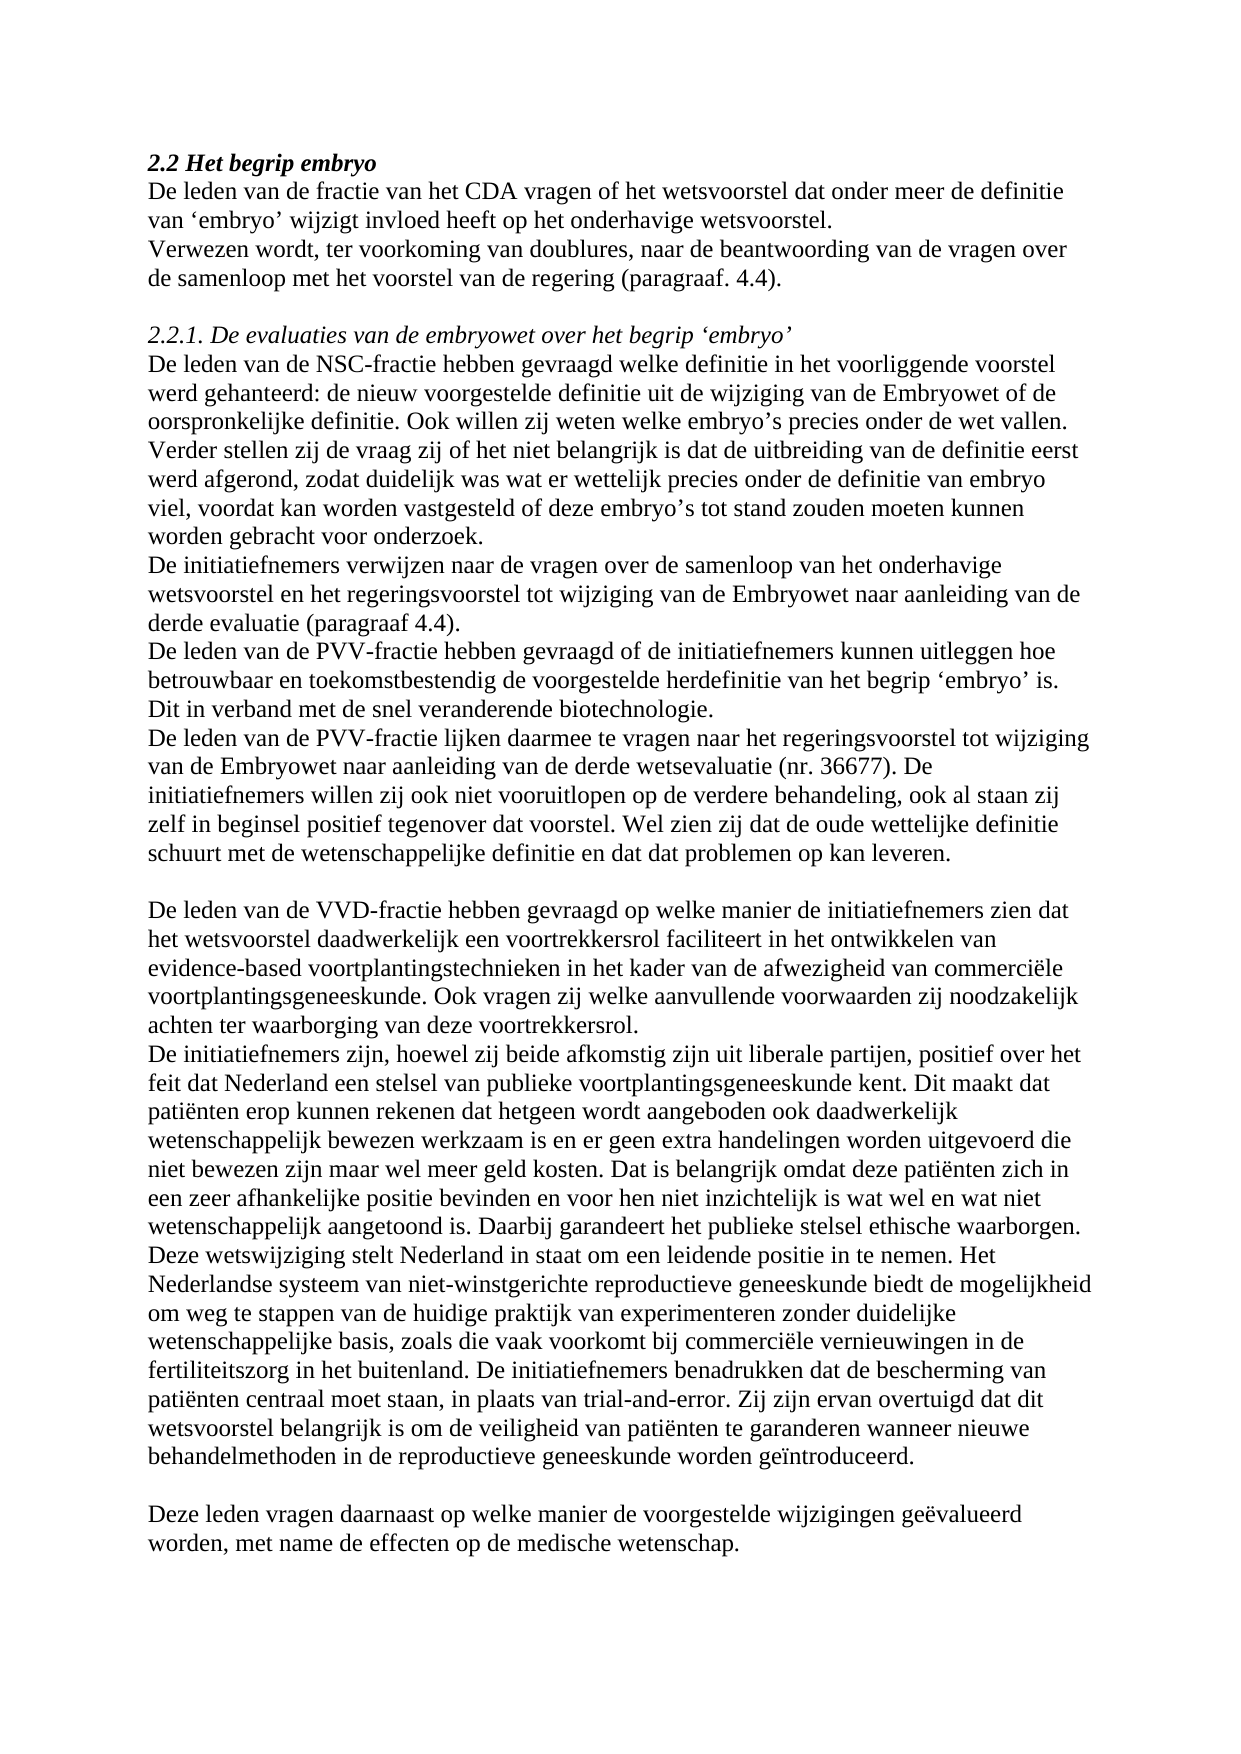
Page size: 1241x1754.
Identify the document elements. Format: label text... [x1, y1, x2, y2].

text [148, 1470, 1093, 1556]
text De leden van de VVD-fractie hebben gevraagd op welke manier de initiatiefnemers zien dat het wetsvoorstel daadwerkelijk een voortrekkersrol faciliteert in het ontwikkelen van evidence-based voortplantingstechnieken in het kader van de afwezigheid van commerciële voortplantingsgeneeskunde. Ook vragen zij welke aanvullende voorwaarden zij noodzakelijk achten ter waarborging van deze voortrekkersrol. De initiatiefnemers zijn, hoewel zij beide afkomstig zijn uit liberale partijen, positief over het feit dat Nederland een stelsel van publieke voortplantingsgeneeskunde kent. Dit maakt dat patiënten erop kunnen rekenen dat hetgeen wordt aangeboden ook daadwerkelijk wetenschappelijk bewezen werkzaam is en er geen extra handelingen worden uitgevoerd die niet bewezen zijn maar wel meer geld kosten. Dat is belangrijk omdat deze patiënten zich in een zeer afhankelijke positie bevinden en voor hen niet inzichtelijk is wat wel en wat niet wetenschappelijk aangetoond is. Daarbij garandeert het publieke stelsel ethische waarborgen. Deze wetswijziging stelt Nederland in staat om een leidende positie in te nemen. Het Nederlandse systeem van niet-winstgerichte reproductieve geneeskunde biedt de mogelijkheid om weg te stappen van de huidige praktijk van experimenteren zonder duidelijke wetenschappelijke basis, zoals die vaak voorkomt bij commerciële vernieuwingen in de fertiliteitszorg in het buitenland. De initiatiefnemers benadrukken dat de bescherming van patiënten centraal moet staan, in plaats van trial-and-error. Zij zijn ervan overtuigd dat dit wetsvoorstel belangrijk is om de veiligheid van patiënten te garanderen wanneer nieuwe behandelmethoden in de reproductieve geneeskunde worden geïntroduceerd. [148, 895, 1093, 1470]
text De leden van de PVV-fractie hebben gevraagd of de initiatiefnemers kunnen uitleggen hoe betrouwbaar en toekomstbestendig de voorgestelde herdefinitie van het begrip ‘embryo’ is. Dit in verband met de snel veranderende biotechnologie. De leden van de PVV-fractie lijken daarmee te vragen naar het regeringsvoorstel tot wijziging van de Embryowet naar aanleiding van de derde wetsevaluatie (nr. 36677). De initiatiefnemers willen zij ook niet vooruitlopen op de verdere behandeling, ook al staan zij zelf in beginsel positief tegenover dat voorstel. Wel zien zij dat de oude wettelijke definitie schuurt met de wetenschappelijke definitie en dat dat problemen op kan leveren. [148, 636, 1093, 866]
text 2.2.1. De evaluaties van de embryowet over het begrip ‘embryo’ [148, 320, 1093, 349]
text De leden van de NSC-fractie hebben gevraagd welke definitie in het voorliggende voorstel werd gehanteerd: de nieuw voorgestelde definitie uit de wijziging van de Embryowet of de oorspronkelijke definitie. Ook willen zij weten welke embryo’s precies onder de wet vallen. Verder stellen zij de vraag zij of het niet belangrijk is dat de uitbreiding van de definitie eerst werd afgerond, zodat duidelijk was wat er wettelijk precies onder de definitie van embryo viel, voordat kan worden vastgesteld of deze embryo’s tot stand zouden moeten kunnen worden gebracht voor onderzoek. De initiatiefnemers verwijzen naar de vragen over de samenloop van het onderhavige wetsvoorstel en het regeringsvoorstel tot wijziging van de Embryowet naar aanleiding van de derde evaluatie (paragraaf 4.4). [148, 349, 1093, 636]
text 2.2 Het begrip embryo De leden van de fractie van het CDA vragen of het wetsvoorstel dat onder meer de definitie van ‘embryo’ wijzigt invloed heeft op het onderhavige wetsvoorstel. Verwezen wordt, ter voorkoming van doublures, naar de beantwoording van de vragen over de samenloop met het voorstel van de regering (paragraaf. 4.4). [148, 148, 1093, 320]
